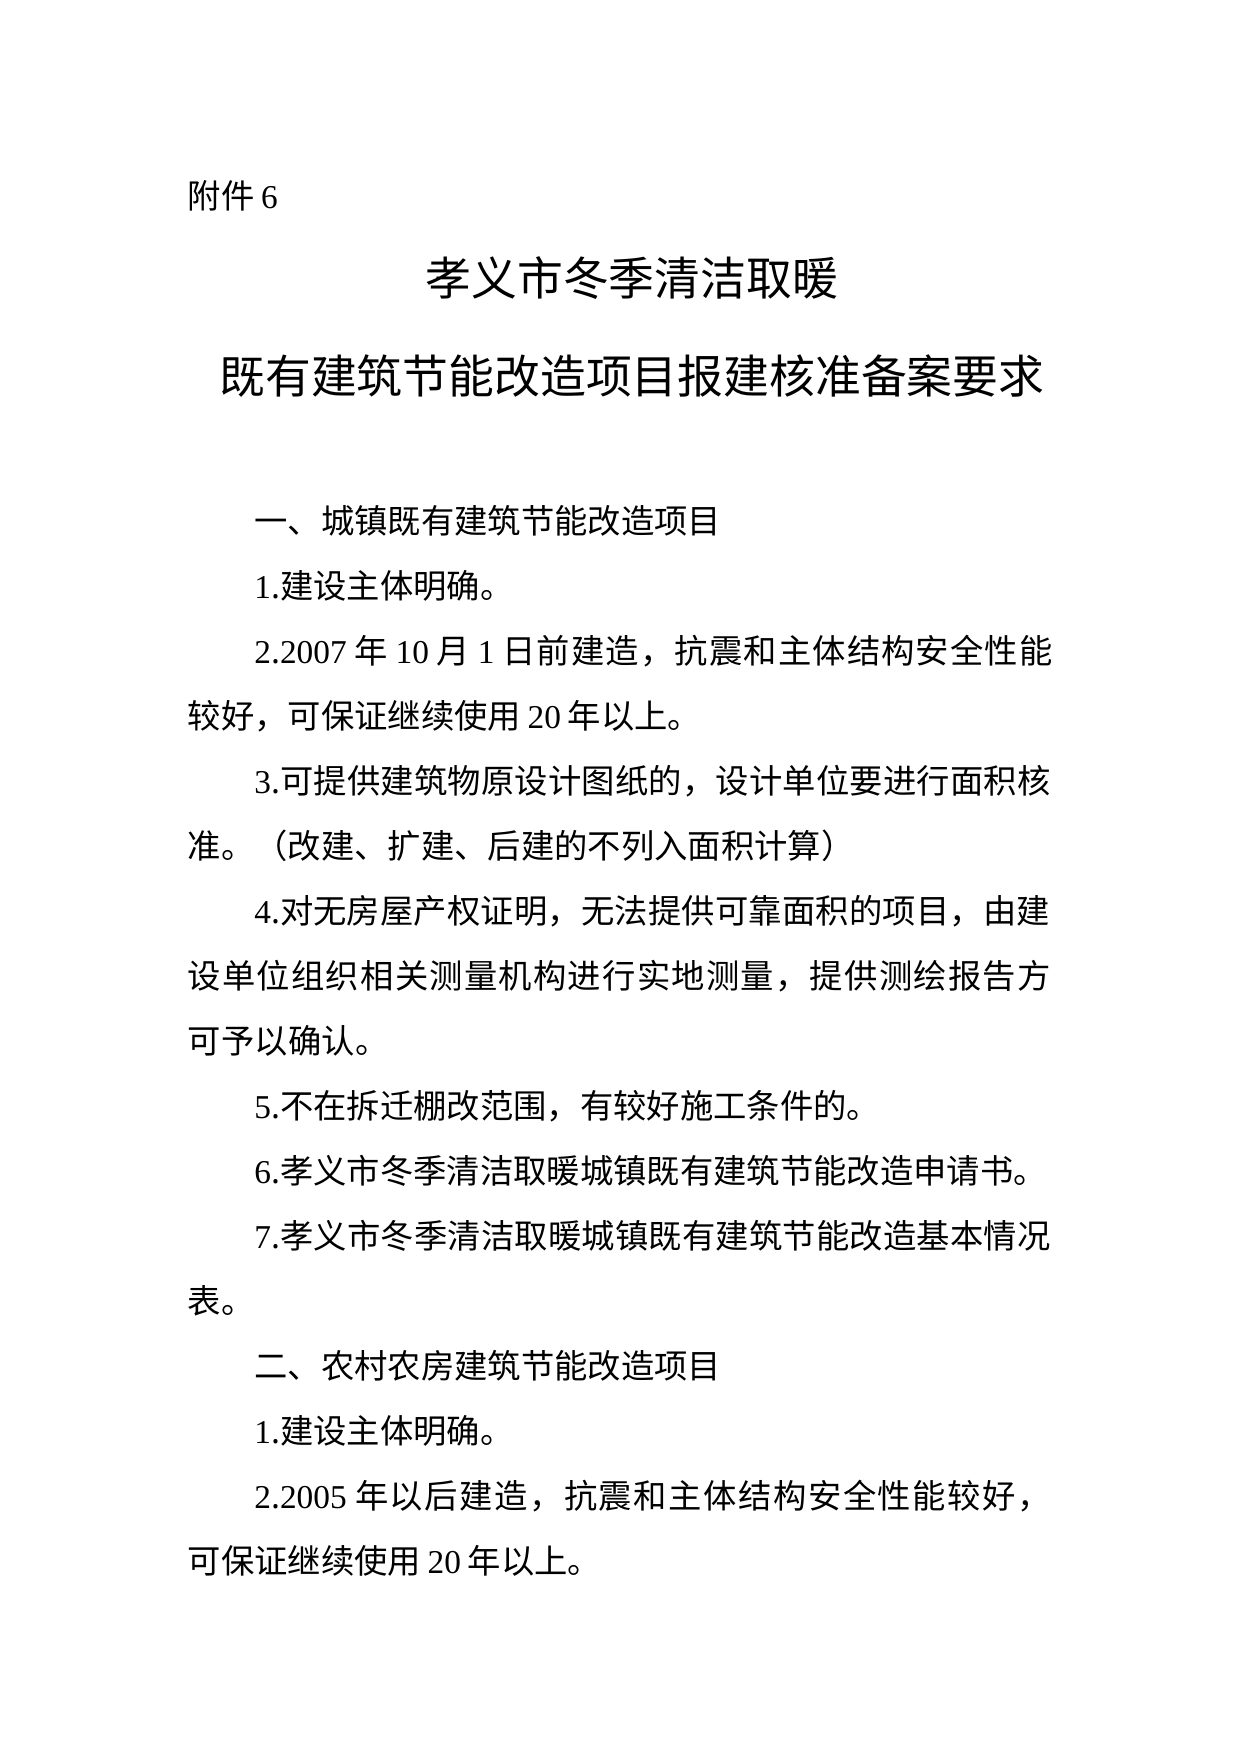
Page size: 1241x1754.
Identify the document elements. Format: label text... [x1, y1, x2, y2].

text 二、农村农房建筑节能改造项目 [187, 1332, 1053, 1397]
text 一、城镇既有建筑节能改造项目 [187, 487, 1053, 552]
text 孝义市冬季清洁取暖 [187, 227, 1053, 324]
text 5.不在拆迁棚改范围，有较好施工条件的。 [187, 1072, 1053, 1137]
text 7.孝义市冬季清洁取暖城镇既有建筑节能改造基本情况表。 [187, 1202, 1053, 1332]
text 2.2007年10月1日前建造，抗震和主体结构安全性能较好，可保证继续使用20年以上。 [187, 617, 1053, 747]
text 附件6 [187, 162, 1053, 227]
text 3.可提供建筑物原设计图纸的，设计单位要进行面积核准。（改建、扩建、后建的不列入面积计算） [187, 747, 1053, 877]
text 6.孝义市冬季清洁取暖城镇既有建筑节能改造申请书。 [187, 1137, 1053, 1202]
text 2.2005年以后建造，抗震和主体结构安全性能较好，可保证继续使用20年以上。 [187, 1462, 1053, 1592]
text 1.建设主体明确。 [187, 1397, 1053, 1462]
text 1.建设主体明确。 [187, 552, 1053, 617]
text 4.对无房屋产权证明，无法提供可靠面积的项目，由建设单位组织相关测量机构进行实地测量，提供测绘报告方可予以确认。 [187, 877, 1053, 1072]
text 既有建筑节能改造项目报建核准备案要求 [187, 324, 1053, 422]
